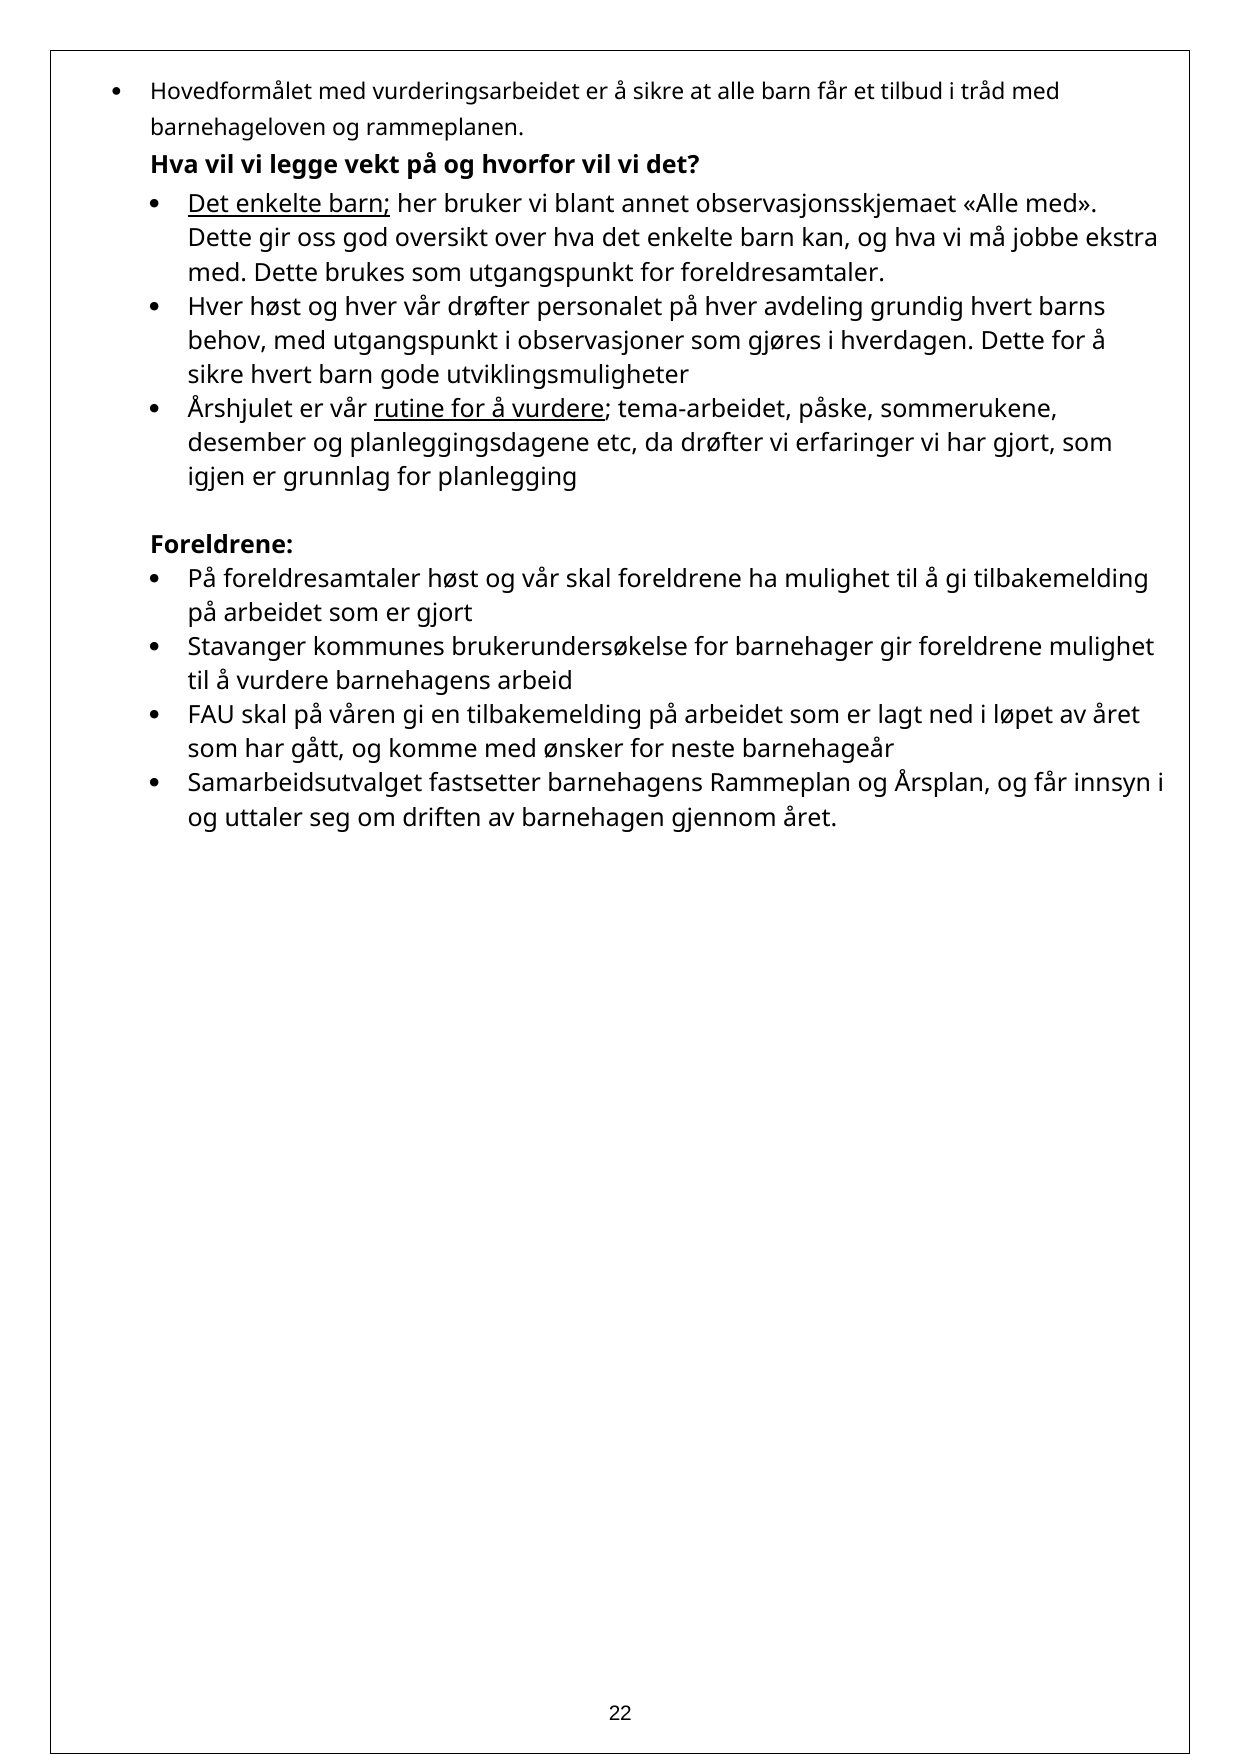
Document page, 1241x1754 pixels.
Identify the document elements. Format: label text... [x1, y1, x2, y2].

list Hovedformålet med vurderingsarbeidet er å sikre at alle barn får et tilbud i tråd med barnehageloven og rammeplanen. [112, 75, 1165, 142]
list På foreldresamtaler høst og vår skal foreldrene ha mulighet til å gi tilbakemelding på arbeidet som er gjort [150, 561, 1165, 629]
list FAU skal på våren gi en tilbakemelding på arbeidet som er lagt ned i løpet av året som har gått, og komme med ønsker for neste barnehageår [150, 697, 1165, 765]
list Samarbeidsutvalget fastsetter barnehagens Rammeplan og Årsplan, og får innsyn i og uttaler seg om driften av barnehagen gjennom året. [150, 765, 1165, 833]
list Det enkelte barn; her bruker vi blant annet observasjonsskjemaet «Alle med». Dette gir oss god oversikt over hva det enkelte barn kan, og hva vi må jobbe ekstra med. Dette brukes som utgangspunkt for foreldresamtaler. [150, 186, 1165, 288]
list Hver høst og hver vår drøfter personalet på hver avdeling grundig hvert barns behov, med utgangspunkt i observasjoner som gjøres i hverdagen. Dette for å sikre hvert barn gode utviklingsmuligheter [150, 288, 1165, 390]
text Hva vil vi legge vekt på og hvorfor vil vi det? [150, 147, 1165, 181]
text Foreldrene: [150, 527, 1165, 561]
list Stavanger kommunes brukerundersøkelse for barnehager gir foreldrene mulighet til å vurdere barnehagens arbeid [150, 629, 1165, 697]
list Årshjulet er vår rutine for å vurdere; tema-arbeidet, påske, sommerukene, desember og planleggingsdagene etc, da drøfter vi erfaringer vi har gjort, som igjen er grunnlag for planlegging [150, 390, 1165, 493]
